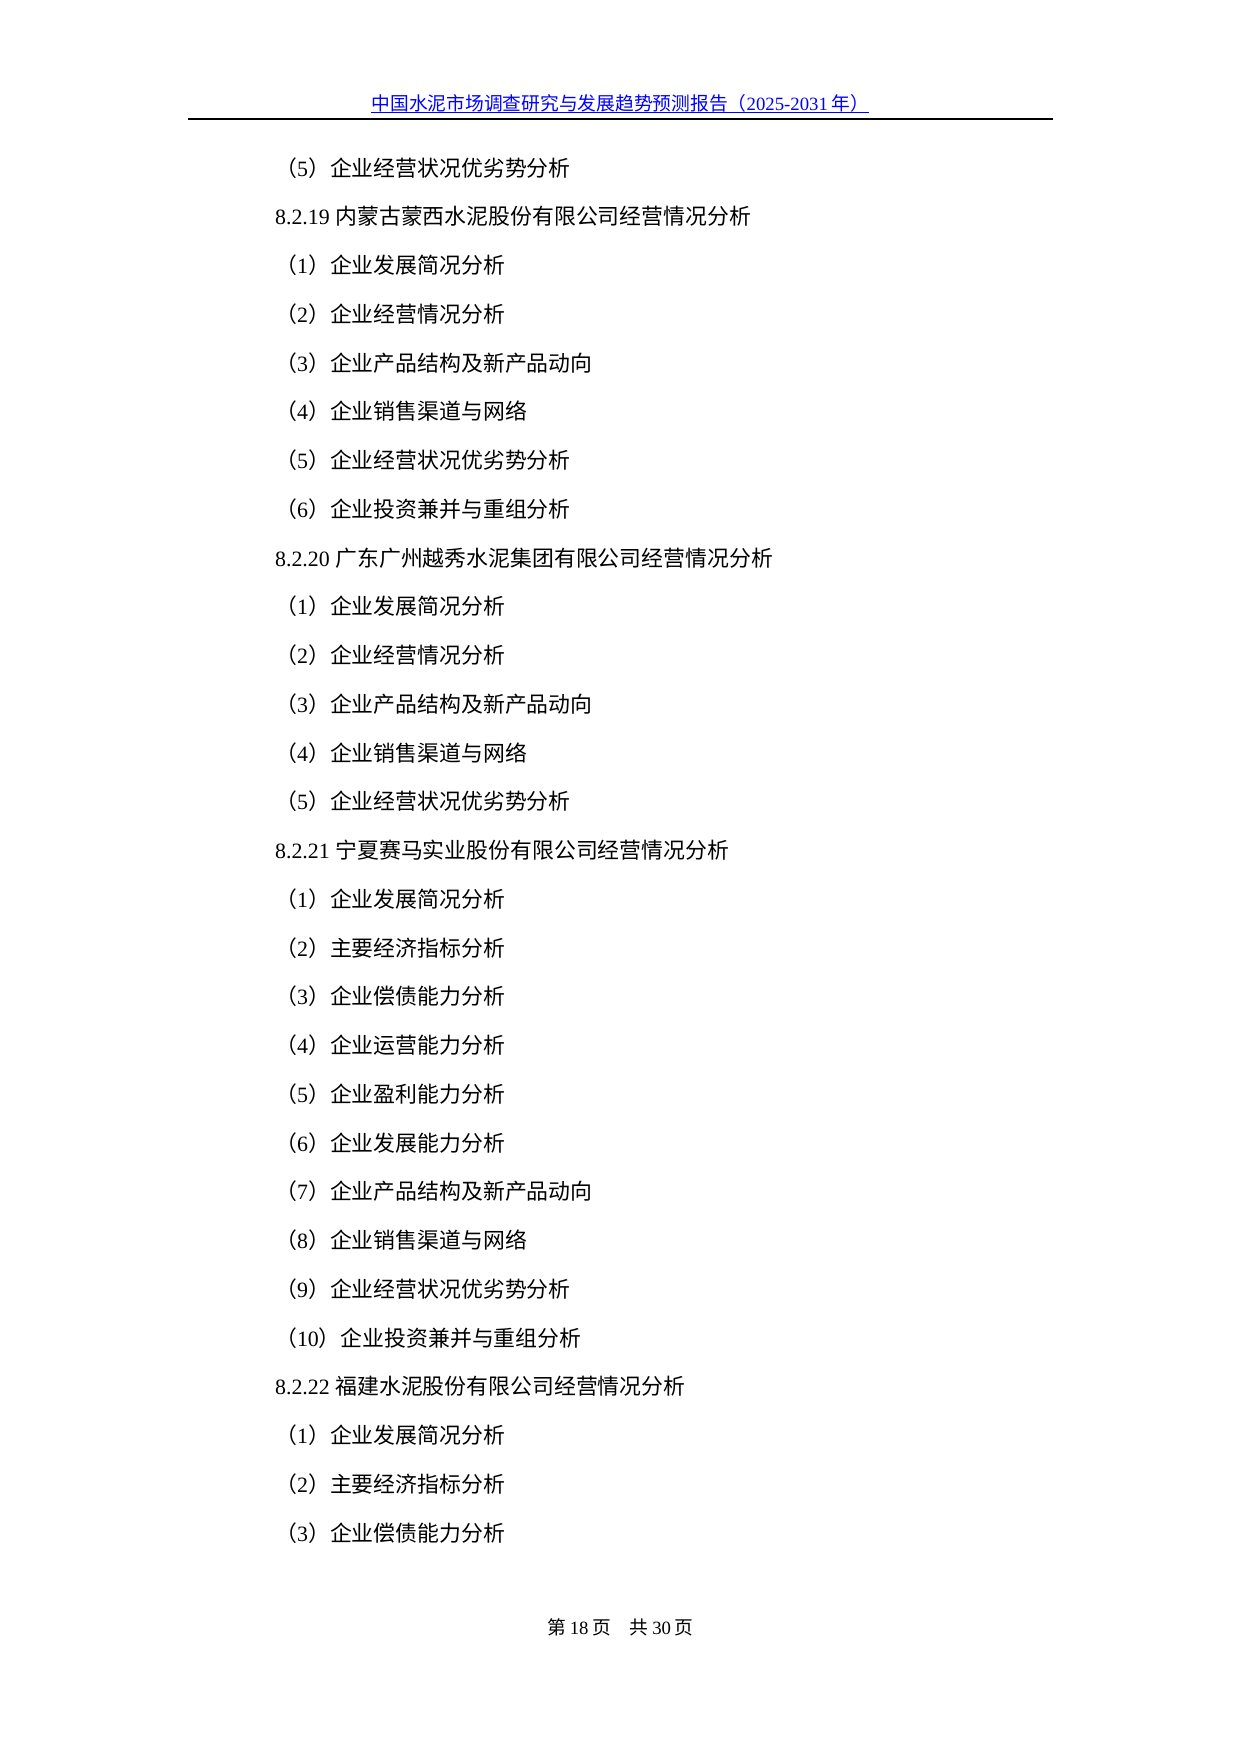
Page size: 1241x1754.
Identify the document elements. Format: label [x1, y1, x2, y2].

text [187, 150, 1053, 1548]
